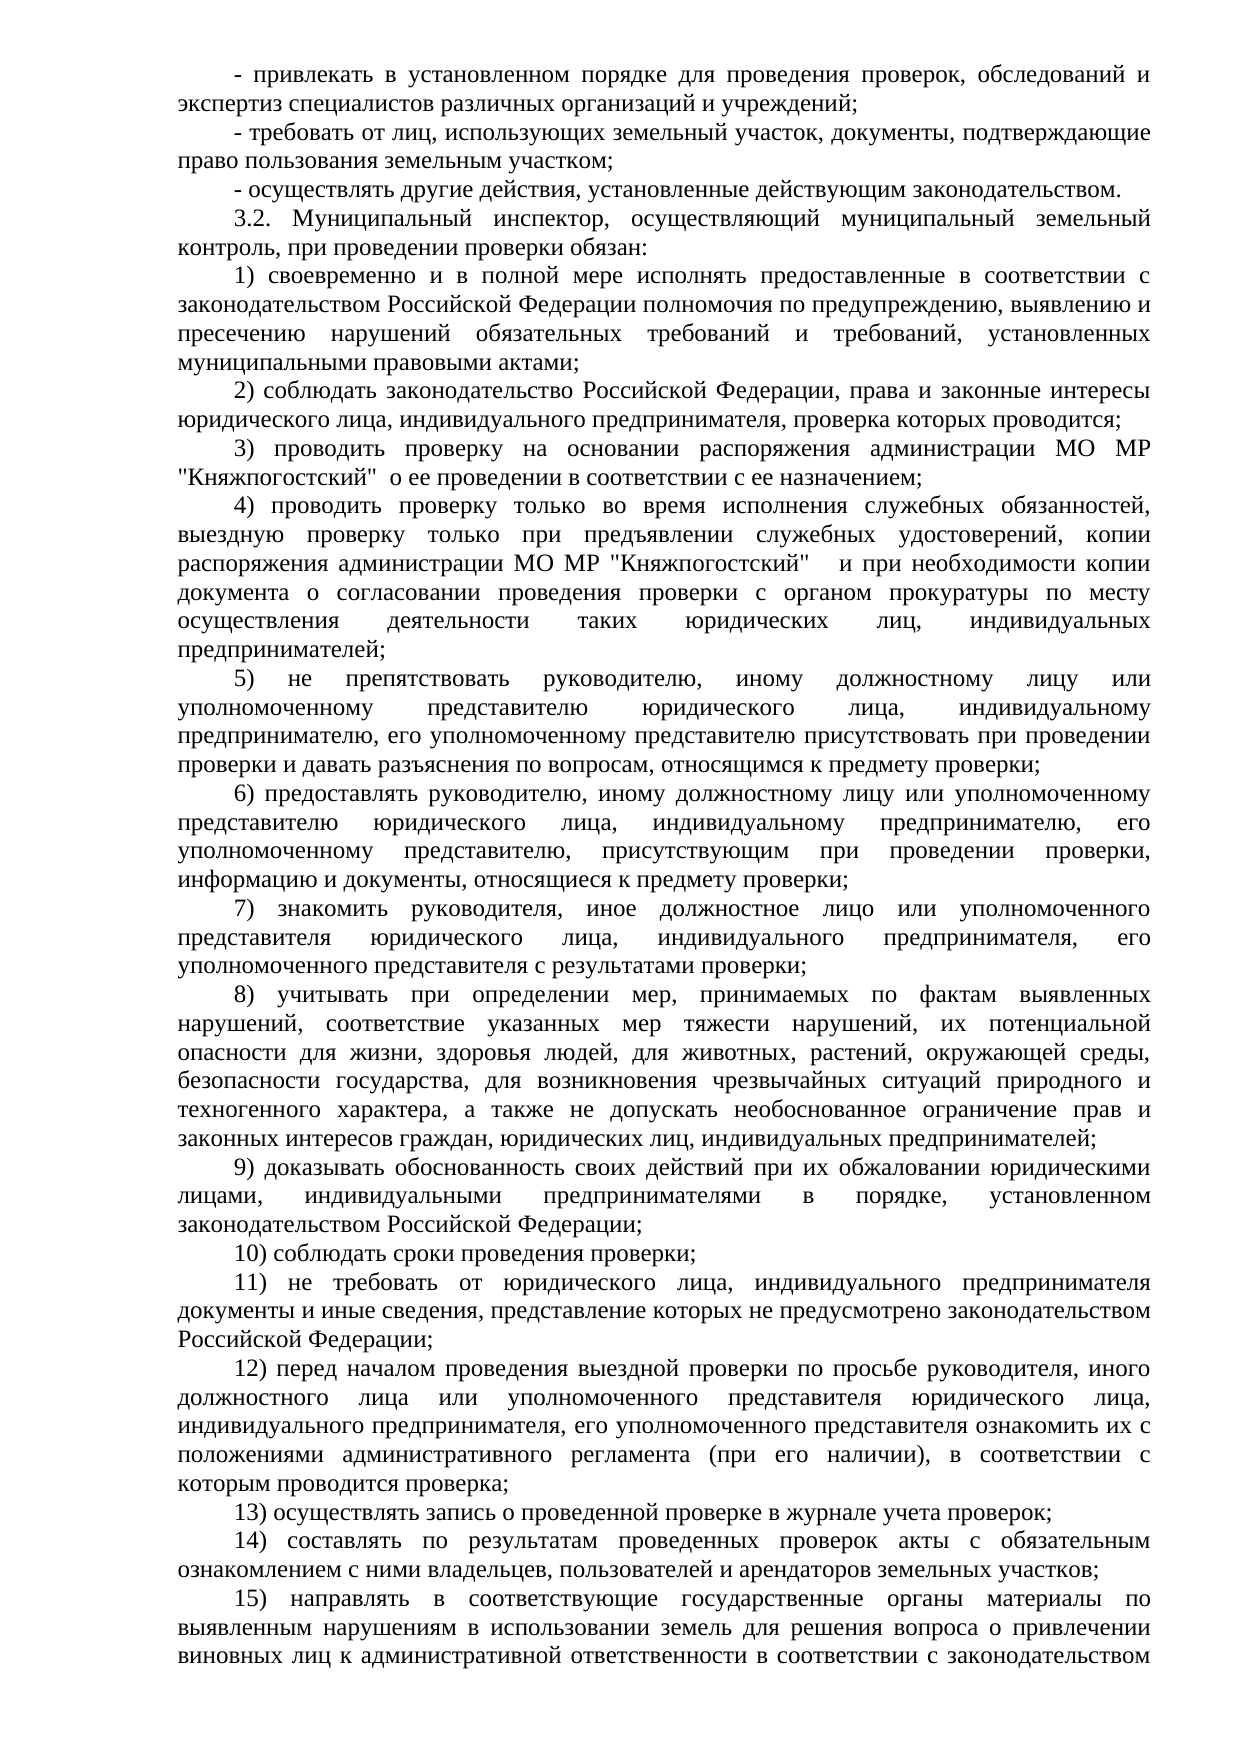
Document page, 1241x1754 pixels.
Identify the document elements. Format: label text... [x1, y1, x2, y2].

text 12) перед началом проведения выездной проверки по просьбе руководителя, иного должностного лица или уполномоченного представителя юридического лица, индивидуального предпринимателя, его уполномоченного представителя ознакомить их с положениями административного регламента (при его наличии), в соответствии с которым проводится проверка; [177, 1353, 1152, 1497]
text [177, 1583, 1152, 1669]
text 5) не препятствовать руководителю, иному должностному лицу или уполномоченному представителю юридического лица, индивидуальному предпринимателю, его уполномоченному представителю присутствовать при проведении проверки и давать разъяснения по вопросам, относящимся к предмету проверки; [177, 663, 1152, 778]
text 3.2. Муниципальный инспектор, осуществляющий муниципальный земельный контроль, при проведении проверки обязан: [177, 203, 1152, 260]
text 14) составлять по результатам проведенных проверок акты с обязательным ознакомлением с ними владельцев, пользователей и арендаторов земельных участков; [177, 1525, 1152, 1583]
text 11) не требовать от юридического лица, индивидуального предпринимателя документы и иные сведения, представление которых не предусмотрено законодательством Российской Федерации; [177, 1267, 1152, 1353]
text 10) соблюдать сроки проведения проверки; [177, 1238, 1152, 1267]
text 7) знакомить руководителя, иное должностное лицо или уполномоченного представителя юридического лица, индивидуального предпринимателя, его уполномоченного представителя с результатами проверки; [177, 893, 1152, 979]
text 3) проводить проверку на основании распоряжения администрации МО МР "Княжпогостский" о ее проведении в соответствии с ее назначением; [177, 433, 1152, 490]
text 9) доказывать обоснованность своих действий при их обжаловании юридическими лицами, индивидуальными предпринимателями в порядке, установленном законодательством Российской Федерации; [177, 1152, 1152, 1238]
text 13) осуществлять запись о проведенной проверке в журнале учета проверок; [177, 1497, 1152, 1525]
text 1) своевременно и в полной мере исполнять предоставленные в соответствии с законодательством Российской Федерации полномочия по предупреждению, выявлению и пресечению нарушений обязательных требований и требований, установленных муниципальными правовыми актами; [177, 260, 1152, 375]
text 6) предоставлять руководителю, иному должностному лицу или уполномоченному представителю юридического лица, индивидуальному предпринимателю, его уполномоченному представителю, присутствующим при проведении проверки, информацию и документы, относящиеся к предмету проверки; [177, 778, 1152, 893]
text - осуществлять другие действия, установленные действующим законодательством. [177, 174, 1152, 203]
text 4) проводить проверку только во время исполнения служебных обязанностей, выездную проверку только при предъявлении служебных удостоверений, копии распоряжения администрации МО МР "Княжпогостский" и при необходимости копии документа о согласовании проведения проверки с органом прокуратуры по месту осуществления деятельности таких юридических лиц, индивидуальных предпринимателей; [177, 490, 1152, 663]
text 8) учитывать при определении мер, принимаемых по фактам выявленных нарушений, соответствие указанных мер тяжести нарушений, их потенциальной опасности для жизни, здоровья людей, для животных, растений, окружающей среды, безопасности государства, для возникновения чрезвычайных ситуаций природного и техногенного характера, а также не допускать необоснованное ограничение прав и законных интересов граждан, юридических лиц, индивидуальных предпринимателей; [177, 979, 1152, 1152]
text - привлекать в установленном порядке для проведения проверок, обследований и экспертиз специалистов различных организаций и учреждений; [177, 59, 1152, 117]
text 2) соблюдать законодательство Российской Федерации, права и законные интересы юридического лица, индивидуального предпринимателя, проверка которых проводится; [177, 375, 1152, 433]
text - требовать от лиц, использующих земельный участок, документы, подтверждающие право пользования земельным участком; [177, 117, 1152, 174]
